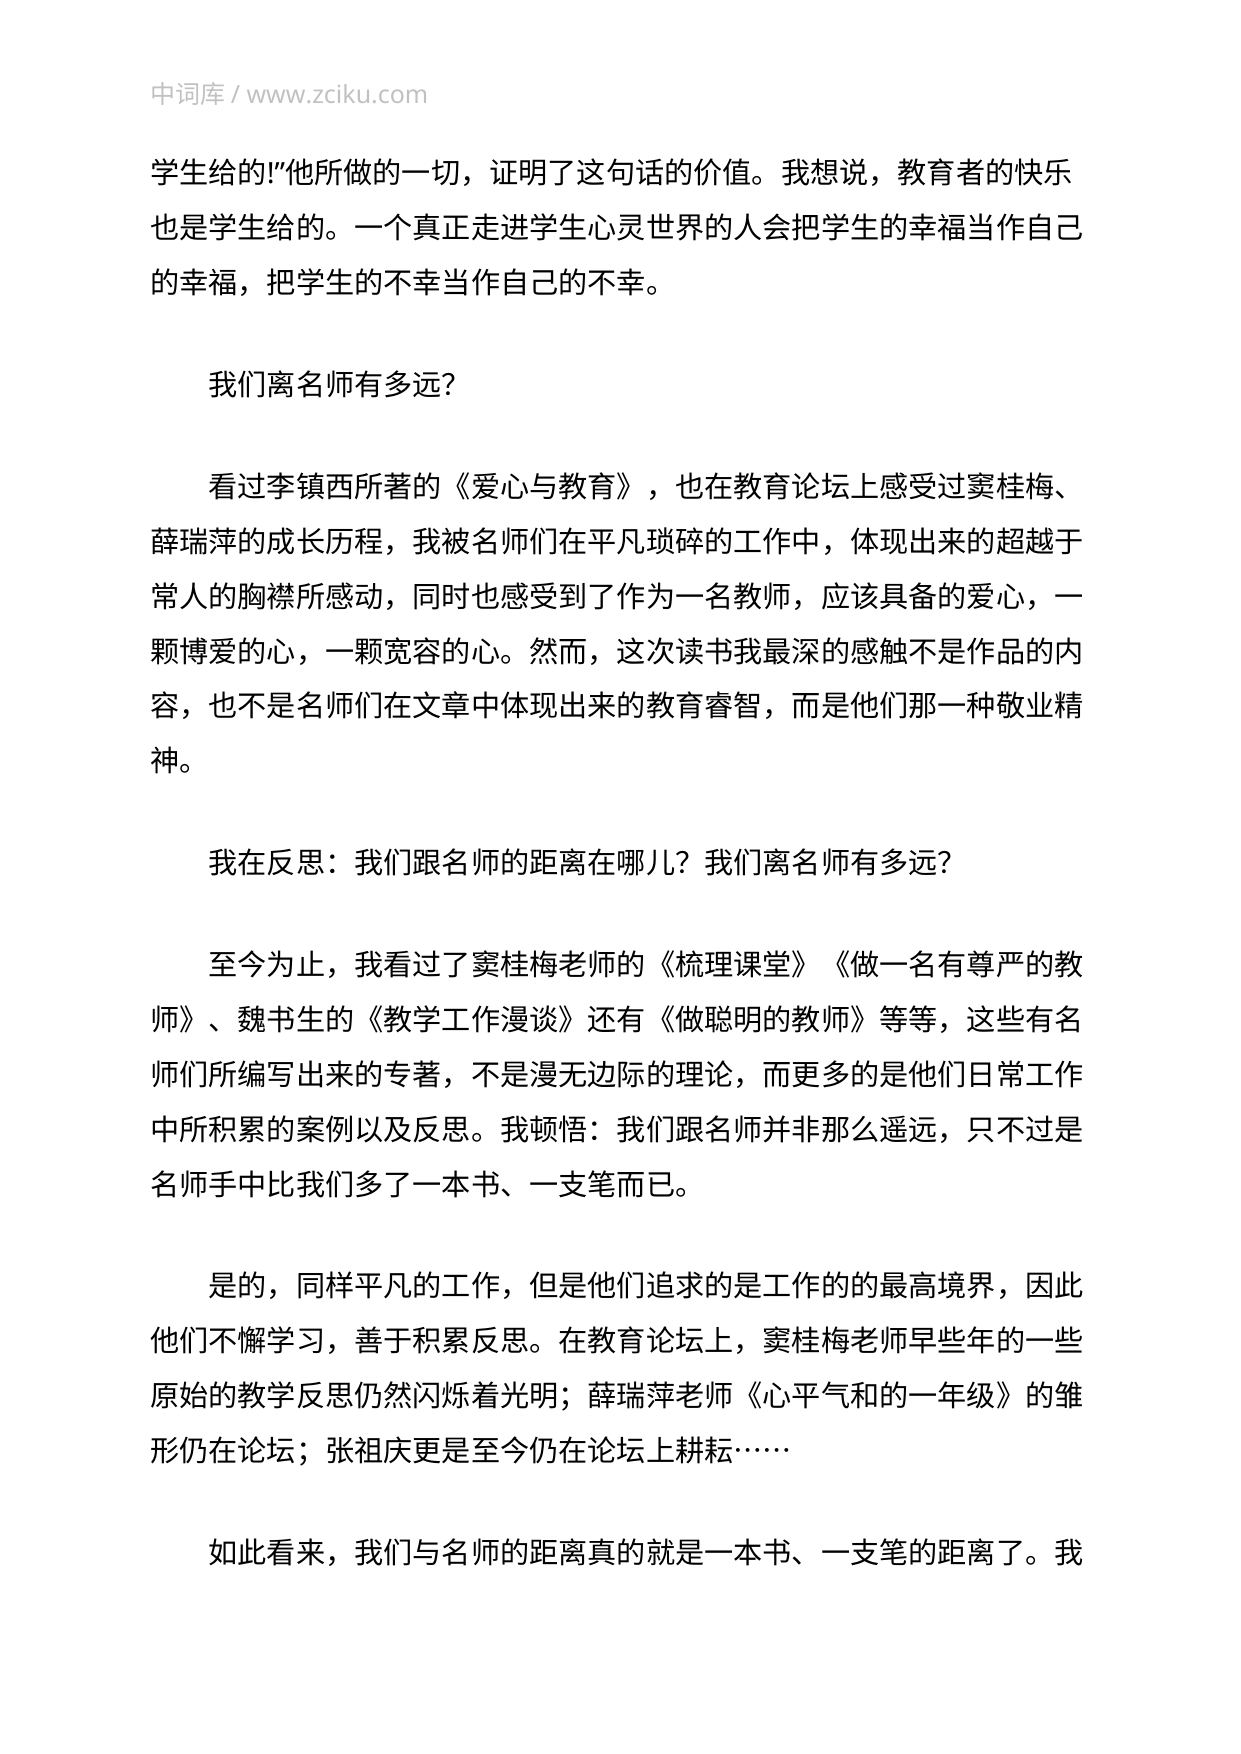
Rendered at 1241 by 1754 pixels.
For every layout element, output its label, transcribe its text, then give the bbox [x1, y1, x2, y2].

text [150, 1529, 1090, 1572]
text 我在反思：我们跟名师的距离在哪儿？我们离名师有多远？ [150, 840, 1090, 882]
text 是的，同样平凡的工作，但是他们追求的是工作的的最高境界，因此他们不懈学习，善于积累反思。在教育论坛上，窦桂梅老师早些年的一些原始的教学反思仍然闪烁着光明；薛瑞萍老师《心平气和的一年级》的雏形仍在论坛；张祖庆更是至今仍在论坛上耕耘…… [150, 1263, 1090, 1470]
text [150, 150, 1090, 302]
text 我们离名师有多远？ [150, 362, 1090, 404]
text 至今为止，我看过了窦桂梅老师的《梳理课堂》《做一名有尊严的教师》、魏书生的《教学工作漫谈》还有《做聪明的教师》等等，这些有名师们所编写出来的专著，不是漫无边际的理论，而更多的是他们日常工作中所积累的案例以及反思。我顿悟：我们跟名师并非那么遥远，只不过是名师手中比我们多了一本书、一支笔而已。 [150, 941, 1090, 1203]
text 看过李镇西所著的《爱心与教育》，也在教育论坛上感受过窦桂梅、薛瑞萍的成长历程，我被名师们在平凡琐碎的工作中，体现出来的超越于常人的胸襟所感动，同时也感受到了作为一名教师，应该具备的爱心，一颗博爱的心，一颗宽容的心。然而，这次读书我最深的感触不是作品的内容，也不是名师们在文章中体现出来的教育睿智，而是他们那一种敬业精神。 [150, 463, 1090, 780]
